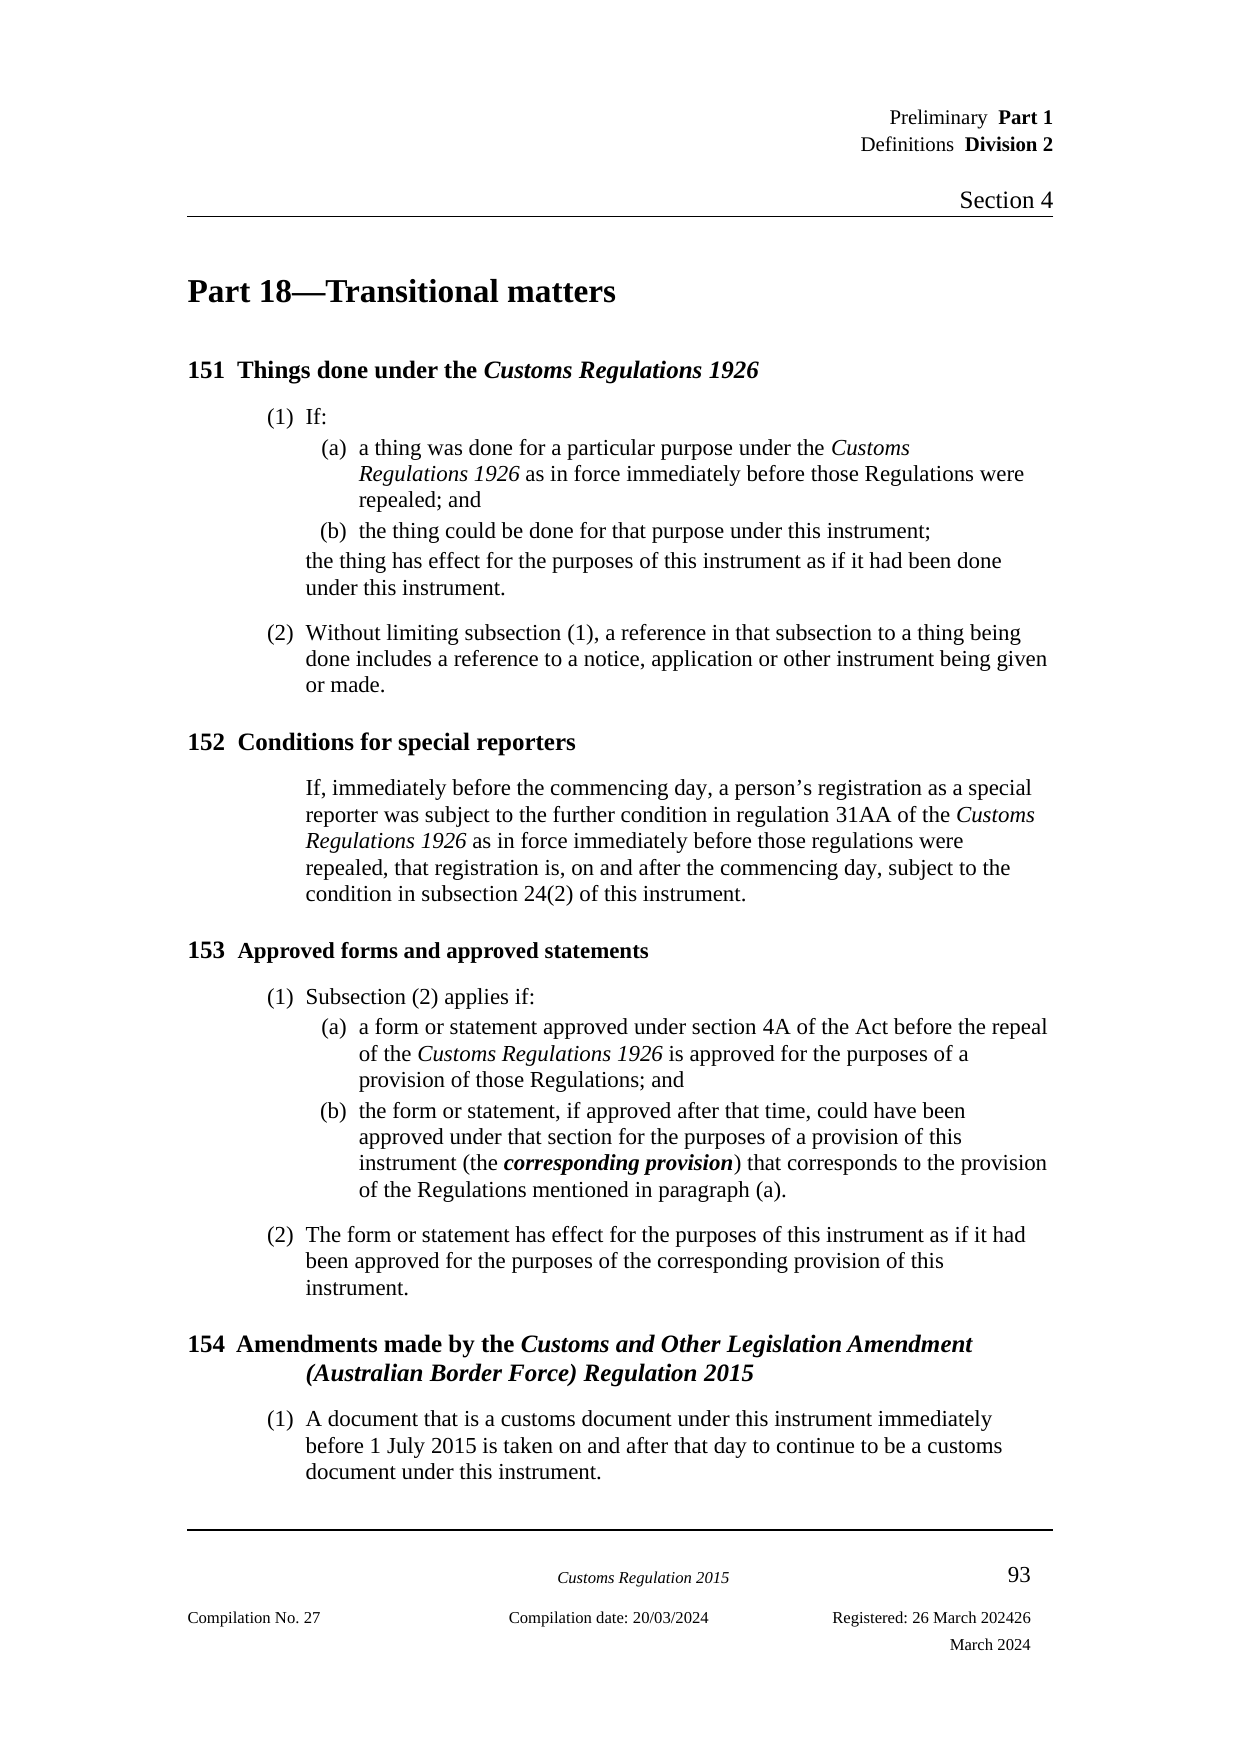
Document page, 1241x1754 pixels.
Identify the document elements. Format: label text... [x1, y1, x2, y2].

text (1) If: [187, 403, 1053, 429]
text 152 Conditions for special reporters [187, 727, 1053, 756]
text the thing has effect for the purposes of this instrument as if it had been done under this instrument. [305, 547, 1053, 600]
text Part 18—Transitional matters [187, 271, 1053, 310]
text (2) Without limiting subsection (1), a reference in that subsection to a thing being done includes a reference to a notice, application or other instrument being given or made. [187, 619, 1053, 698]
text If, immediately before the commencing day, a person’s registration as a special reporter was subject to the further condition in regulation 31AA of the Customs Regulations 1926 as in force immediately before those regulations were repealed, that registration is, on and after the commencing day, subject to the condition in subsection 24(2) of this instrument. [187, 774, 1053, 906]
text (2) The form or statement has effect for the purposes of this instrument as if it had been approved for the purposes of the corresponding provision of this instrument. [187, 1221, 1053, 1300]
text (1) Subsection (2) applies if: [187, 983, 1053, 1009]
text 154 Amendments made by the Customs and Other Legislation Amendment (Australian Border Force) Regulation 2015 [187, 1329, 1053, 1387]
text (a) a form or statement approved under section 4A of the Act before the repeal of the Customs Regulations 1926 is approved for the purposes of a provision of those Regulations; and [187, 1013, 1053, 1092]
text (a) a thing was done for a particular purpose under the Customs Regulations 1926 as in force immediately before those Regulations were repealed; and [187, 433, 1053, 513]
text (b) the thing could be done for that purpose under this instrument; [187, 517, 1053, 543]
text 151 Things done under the Customs Regulations 1926 [187, 356, 1053, 384]
text (1) A document that is a customs document under this instrument immediately before 1 July 2015 is taken on and after that day to continue to be a customs document under this instrument. [187, 1405, 1053, 1484]
text 153 Approved forms and approved statements [187, 935, 1053, 964]
text (b) the form or statement, if approved after that time, could have been approved under that section for the purposes of a provision of this instrument (the corresponding provision) that corresponds to the provision of the Regulations mentioned in paragraph (a). [187, 1097, 1053, 1202]
